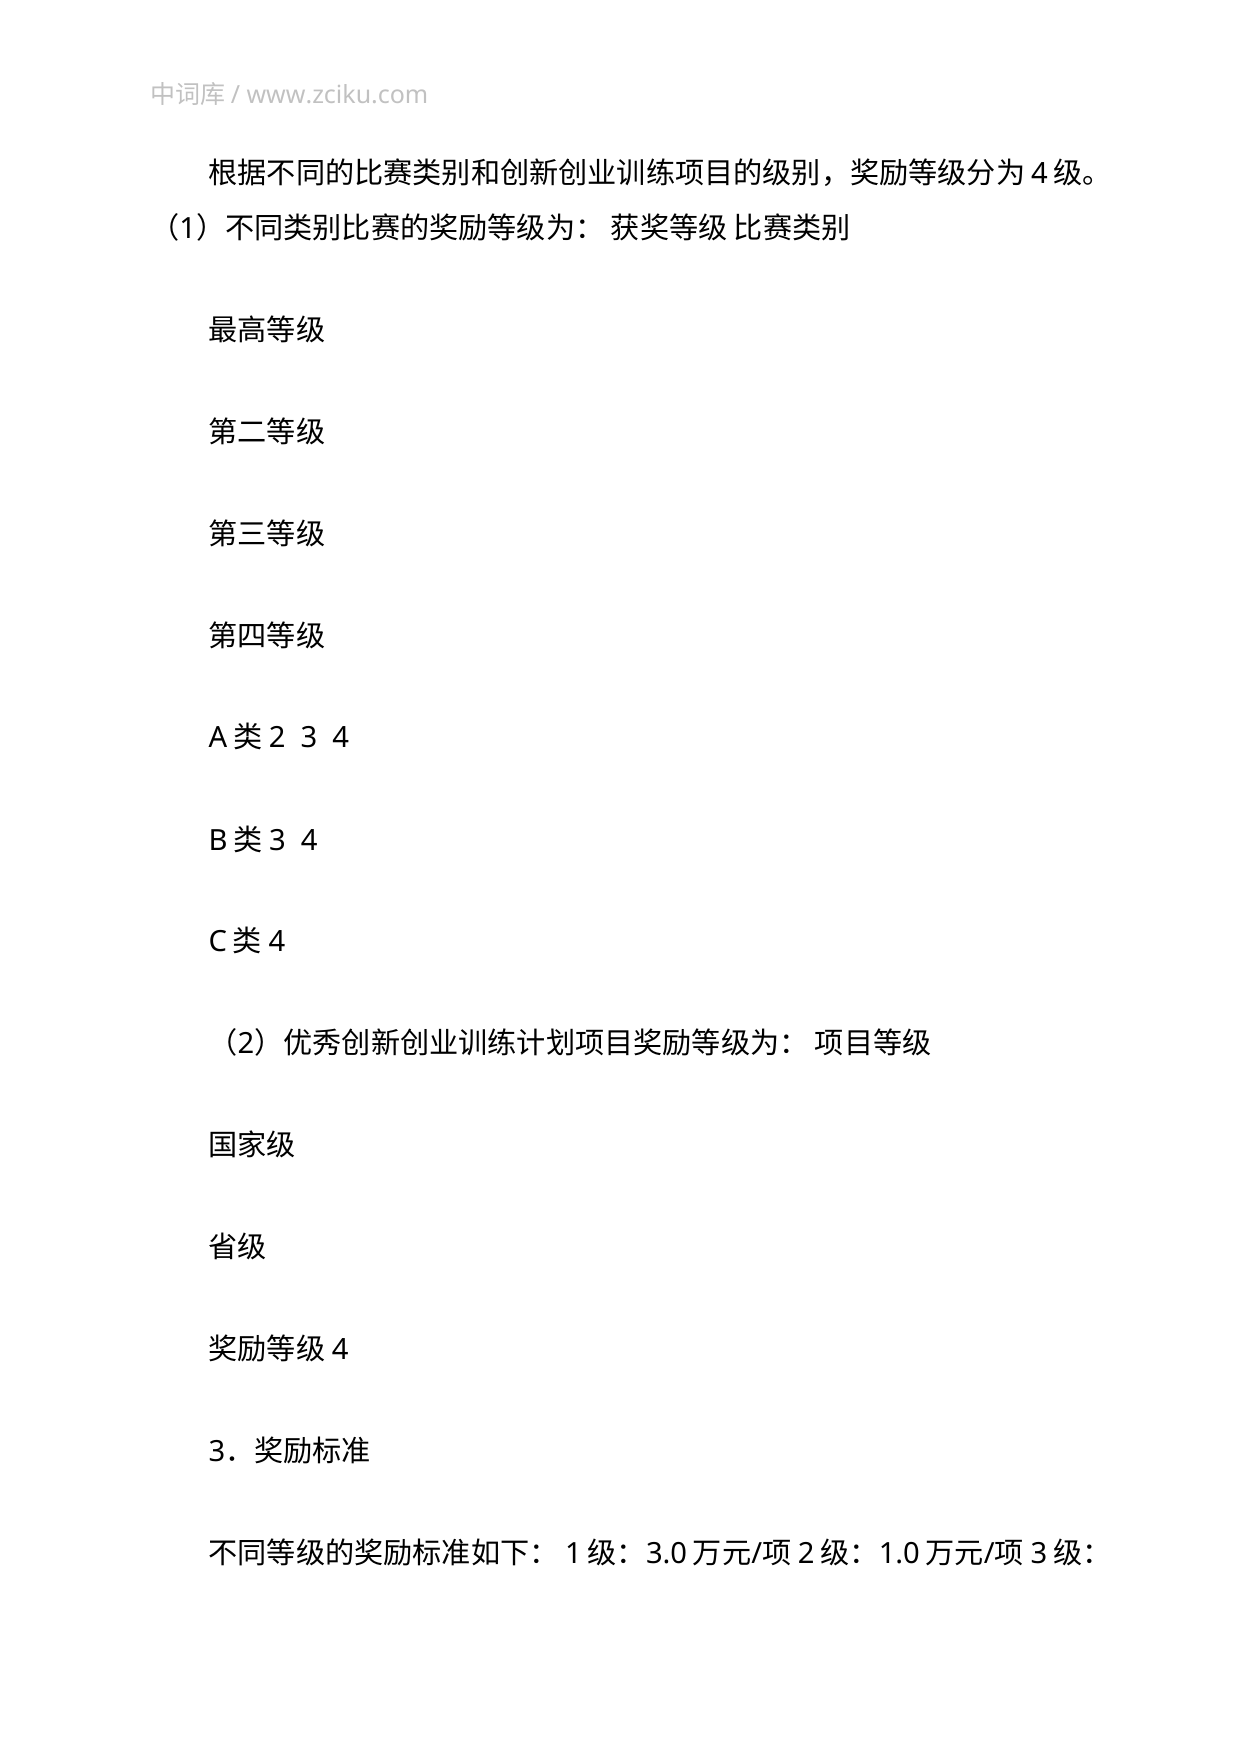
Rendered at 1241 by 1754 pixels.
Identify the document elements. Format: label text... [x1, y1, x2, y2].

text B类 3 4 [150, 816, 1090, 858]
text 第四等级 [150, 612, 1090, 654]
text A类 2 3 4 [150, 714, 1090, 756]
text 最高等级 [150, 307, 1090, 349]
text 省级 [150, 1224, 1090, 1266]
text （2）优秀创新创业训练计划项目奖励等级为： 项目等级 [150, 1020, 1090, 1062]
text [150, 1529, 1090, 1572]
text 第二等级 [150, 409, 1090, 451]
text C类 4 [150, 918, 1090, 960]
text 3．奖励标准 [150, 1427, 1090, 1470]
text 奖励等级 4 [150, 1326, 1090, 1368]
text 根据不同的比赛类别和创新创业训练项目的级别，奖励等级分为4级。（1）不同类别比赛的奖励等级为： 获奖等级 比赛类别 [150, 150, 1090, 247]
text 第三等级 [150, 511, 1090, 553]
text 国家级 [150, 1122, 1090, 1164]
